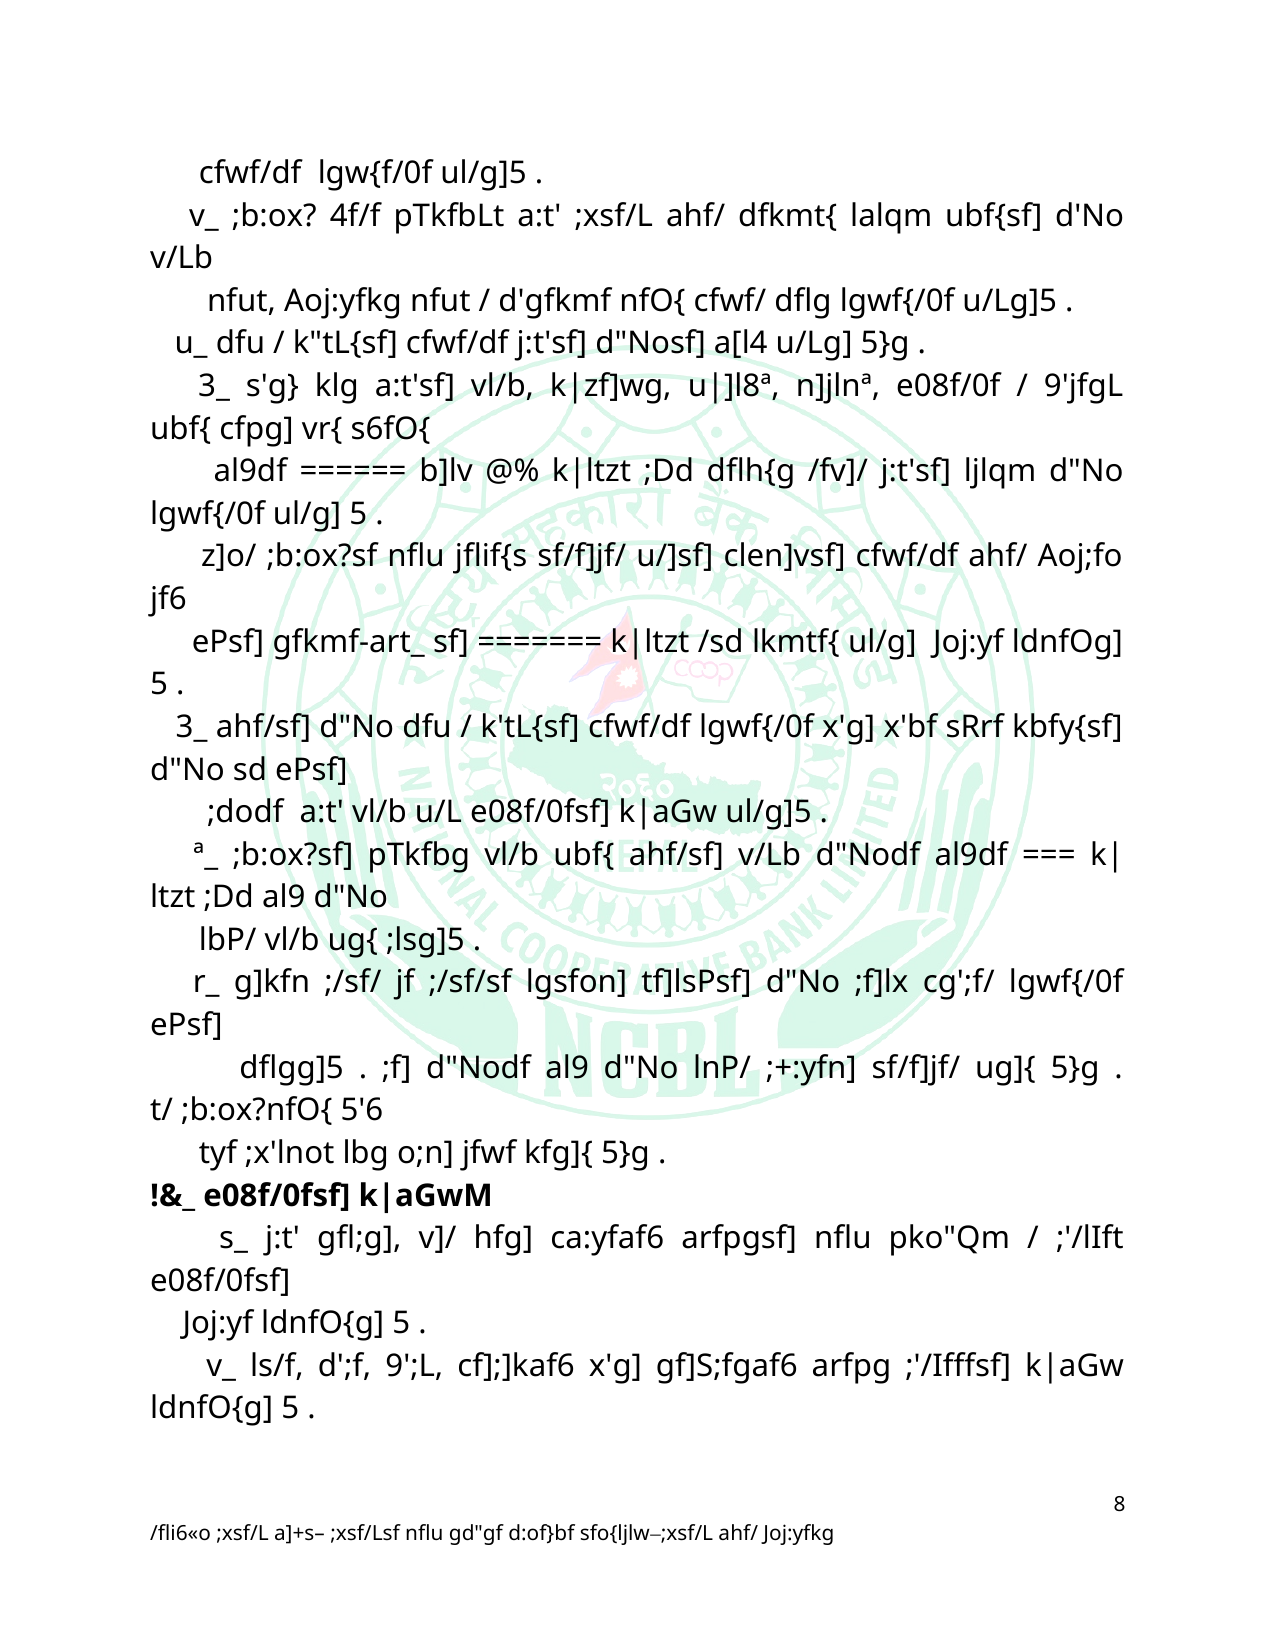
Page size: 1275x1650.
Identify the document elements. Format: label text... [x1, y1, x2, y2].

text lbP/ vl/b ug{ ;lsg]5 . [150, 917, 1125, 959]
text nfut, Aoj:yfkg nfut / d'gfkmf nfO{ cfwf/ dflg lgwf{/0f u/Lg]5 . [150, 278, 1125, 320]
text v_ ls/f, d';f, 9';L, cf];]kaf6 x'g] gf]S;fgaf6 arfpg ;'/Ifffsf] k|aGw ldnfO{g] 5 . [150, 1343, 1125, 1428]
text u_ dfu / k"tL{sf] cfwf/df j:t'sf] d"Nosf] a[l4 u/Lg] 5}g . [150, 320, 1125, 363]
text ª_ ;b:ox?sf] pTkfbg vl/b ubf{ ahf/sf] v/Lb d"Nodf al9df === k|ltzt ;Dd al9 d"No [150, 832, 1125, 917]
text tyf ;x'lnot lbg o;n] jfwf kfg]{ 5}g . [150, 1130, 1125, 1172]
text Joj:yf ldnfO{g] 5 . [150, 1300, 1125, 1343]
text s_ j:t' gfl;g], v]/ hfg] ca:yfaf6 arfpgsf] nflu pko"Qm / ;'/lIft e08f/0fsf] [150, 1215, 1125, 1300]
text cfwf/df lgw{f/0f ul/g]5 . [150, 150, 1125, 193]
text ;dodf a:t' vl/b u/L e08f/0fsf] k|aGw ul/g]5 . [150, 789, 1125, 832]
text dflgg]5 . ;f] d"Nodf al9 d"No lnP/ ;+:yfn] sf/f]jf/ ug]{ 5}g . t/ ;b:ox?nfO{ 5'6 [150, 1045, 1125, 1130]
text ePsf] gfkmf-art_ sf] ======= k|ltzt /sd lkmtf{ ul/g] Joj:yf ldnfOg] 5 . [150, 619, 1125, 704]
text r_ g]kfn ;/sf/ jf ;/sf/sf lgsfon] tf]lsPsf] d"No ;f]lx cg';f/ lgwf{/0f ePsf] [150, 959, 1125, 1045]
text z]o/ ;b:ox?sf nflu jflif{s sf/f]jf/ u/]sf] clen]vsf] cfwf/df ahf/ Aoj;fo jf6 [150, 533, 1125, 619]
text v_ ;b:ox? 4f/f pTkfbLt a:t' ;xsf/L ahf/ dfkmt{ lalqm ubf{sf] d'No v/Lb [150, 193, 1125, 278]
text !&_ e08f/0fsf] k|aGwM [150, 1172, 1125, 1215]
text al9df ====== b]lv @% k|ltzt ;Dd dflh{g /fv]/ j:t'sf] ljlqm d"No lgwf{/0f ul/g] 5 . [150, 448, 1125, 533]
text 3_ s'g} klg a:t'sf] vl/b, k|zf]wg, u|]l8ª, n]jlnª, e08f/0f / 9'jfgL ubf{ cfpg] vr{ s6fO{ [150, 363, 1125, 448]
text 3_ ahf/sf] d"No dfu / k'tL{sf] cfwf/df lgwf{/0f x'g] x'bf sRrf kbfy{sf] d"No sd ePsf] [150, 704, 1125, 789]
